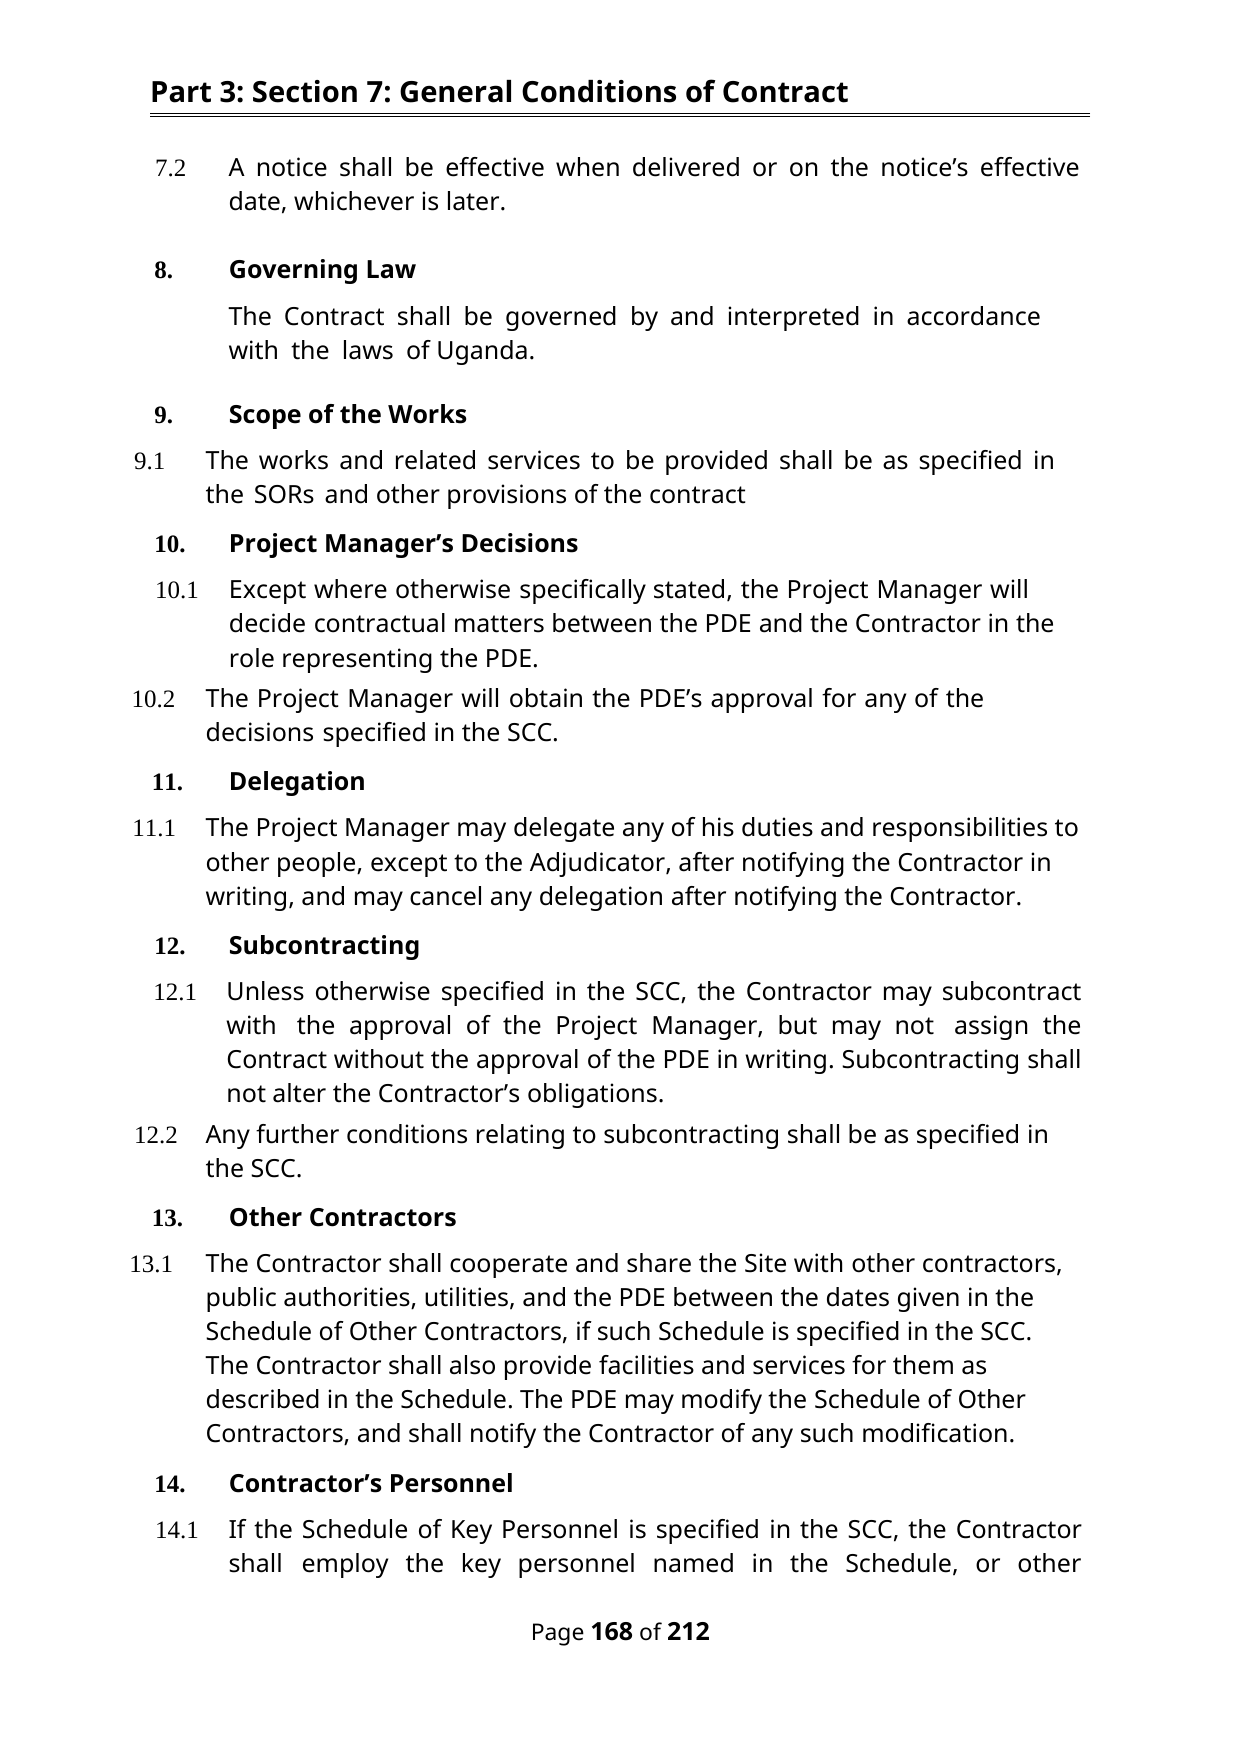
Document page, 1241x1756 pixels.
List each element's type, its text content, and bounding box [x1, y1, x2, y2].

text The Contract shall be governed by and interpreted in accordance with the laws of Uganda. [228, 298, 1082, 366]
list Project Manager’s Decisions [154, 526, 1090, 560]
list Governing Law [154, 252, 1090, 286]
list The Project Manager may delegate any of his duties and responsibilities to other people, except to the Adjudicator, after notifying the Contractor in writing, and may cancel any delegation after notifying the Contractor. [132, 810, 1082, 912]
list Except where otherwise specifically stated, the Project Manager will decide contractual matters between the PDE and the Contractor in the role representing the PDE. [155, 572, 1082, 674]
list Other Contractors [152, 1200, 1090, 1234]
list Contractor’s Personnel [154, 1465, 1090, 1499]
list Subcontracting [154, 928, 1090, 962]
list The Contractor shall cooperate and share the Site with other contractors, public authorities, utilities, and the PDE between the dates given in the Schedule of Other Contractors, if such Schedule is specified in the SCC. The Contractor shall also provide facilities and services for them as described in the Schedule. The PDE may modify the Schedule of Other Contractors, and shall notify the Contractor of any such modification. [129, 1246, 1082, 1450]
list The works and related services to be provided shall be as specified in the SORs and other provisions of the contract [134, 443, 1081, 511]
list Scope of the Works [154, 397, 1090, 431]
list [155, 1511, 1082, 1579]
list Unless otherwise specified in the SCC, the Contractor may subcontract with the approval of the Project Manager, but may not assign the Contract without the approval of the PDE in writing. Subcontracting shall not alter the Contractor’s obligations. [153, 974, 1082, 1110]
list The Project Manager will obtain the PDE’s approval for any of the decisions specified in the SCC. [131, 681, 1081, 749]
list A notice shall be effective when delivered or on the notice’s effective date, whichever is later. [155, 150, 1081, 218]
list Any further conditions relating to subcontracting shall be as specified in the SCC. [134, 1116, 1090, 1184]
list Delegation [152, 764, 1090, 798]
